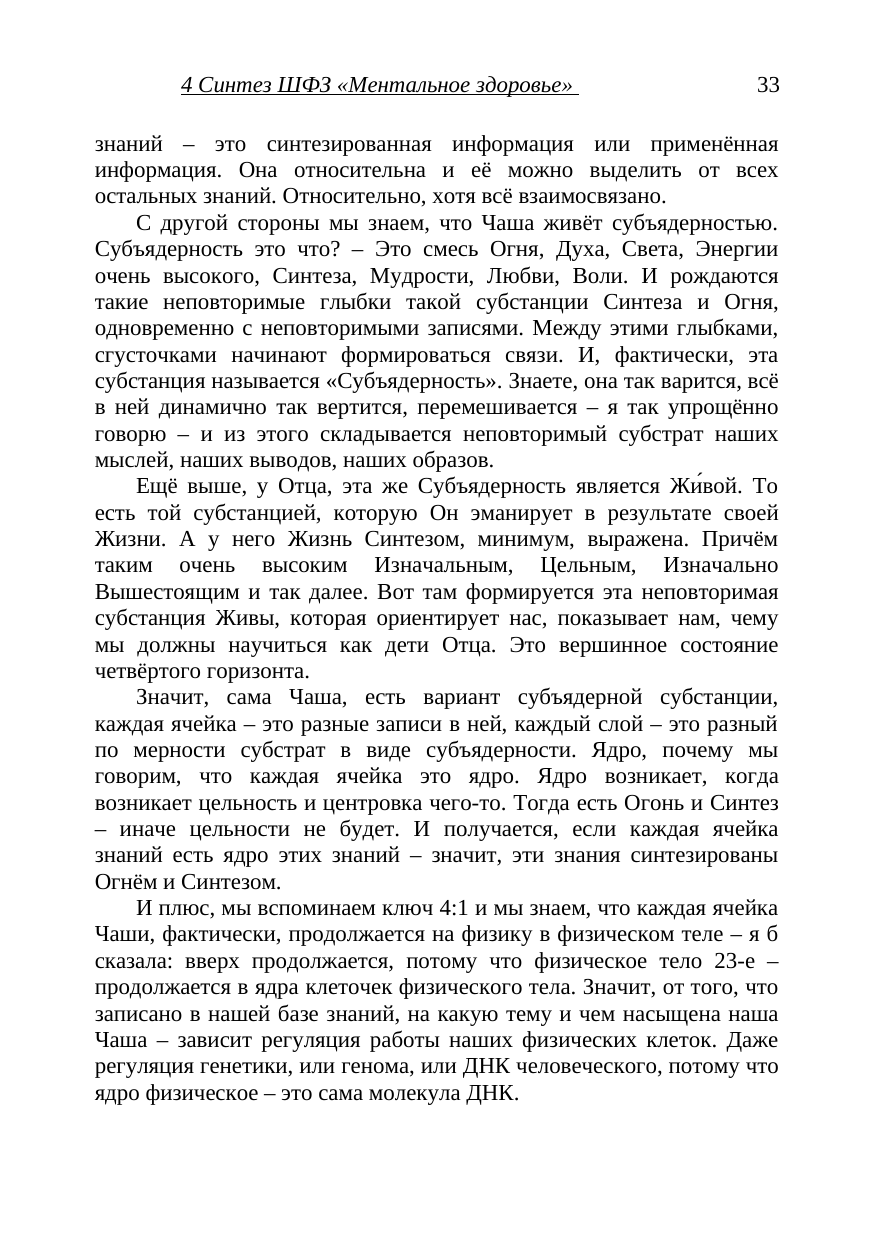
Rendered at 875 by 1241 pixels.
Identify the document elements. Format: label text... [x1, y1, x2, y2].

text И плюс, мы вспоминаем ключ 4:1 и мы знаем, что каждая ячейка Чаши, фактически, продолжается на физику в физическом теле – я б сказала: вверх продолжается, потому что физическое тело 23-е – продолжается в ядра клеточек физического тела. Значит, от того, что записано в нашей базе знаний, на какую тему и чем насыщена наша Чаша – зависит регуляция работы наших физических клеток. Даже регуляция генетики, или генома, или ДНК человеческого, потому что ядро физическое – это сама молекула ДНК. [94, 894, 779, 1105]
text С другой стороны мы знаем, что Чаша живёт субъядерностью. Субъядерность это что? – Это смесь Огня, Духа, Света, Энергии очень высокого, Синтеза, Мудрости, Любви, Воли. И рождаются такие неповторимые глыбки такой субстанции Синтеза и Огня, одновременно с неповторимыми записями. Между этими глыбками, сгусточками начинают формироваться связи. И, фактически, эта субстанция называется «Субъядерность». Знаете, она так варится, всё в ней динамично так вертится, перемешивается – я так упрощённо говорю – и из этого складывается неповторимый субстрат наших мыслей, наших выводов, наших образов. [94, 209, 779, 472]
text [94, 130, 779, 209]
text Ещё выше, у Отца, эта же Субъядерность является Жи́вой. То есть той субстанцией, которую Он эманирует в результате своей Жизни. А у него Жизнь Синтезом, минимум, выражена. Причём таким очень высоким Изначальным, Цельным, Изначально Вышестоящим и так далее. Вот там формируется эта неповторимая субстанция Живы, которая ориентирует нас, показывает нам, чему мы должны научиться как дети Отца. Это вершинное состояние четвёртого горизонта. [94, 472, 779, 683]
text Значит, сама Чаша, есть вариант субъядерной субстанции, каждая ячейка – это разные записи в ней, каждый слой – это разный по мерности субстрат в виде субъядерности. Ядро, почему мы говорим, что каждая ячейка это ядро. Ядро возникает, когда возникает цельность и центровка чего-то. Тогда есть Огонь и Синтез – иначе цельности не будет. И получается, если каждая ячейка знаний есть ядро этих знаний – значит, эти знания синтезированы Огнём и Синтезом. [94, 683, 779, 894]
